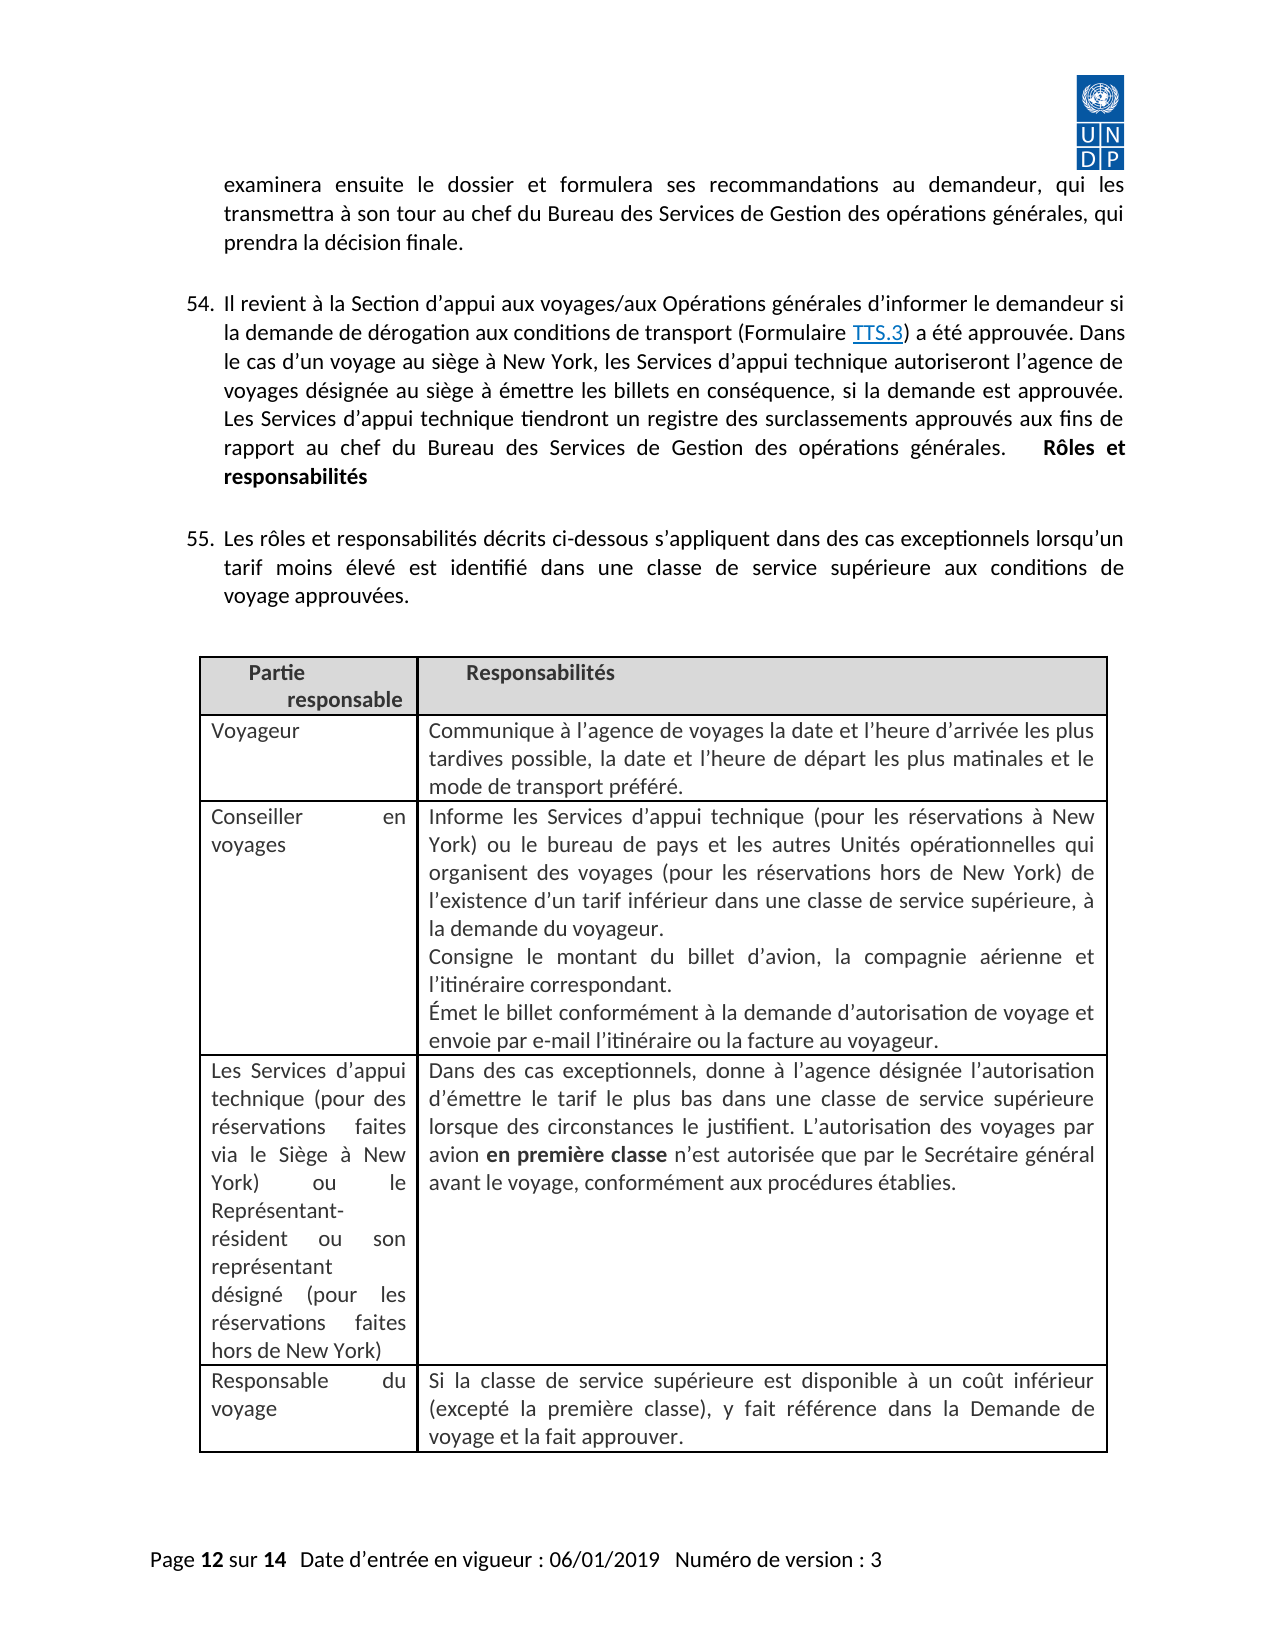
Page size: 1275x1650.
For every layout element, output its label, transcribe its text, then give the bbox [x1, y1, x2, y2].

list Il revient à la Section d’appui aux voyages/aux Opérations générales d’informer le demandeur si la demande de dérogation aux conditions de transport (Formulaire TTS.3) a été approuvée. Dans le cas d’un voyage au siège à New York, les Services d’appui technique autoriseront l’agence de voyages désignée au siège à émettre les billets en conséquence, si la demande est approuvée. Les Services d’appui technique tiendront un registre des surclassements approuvés aux fins de rapport au chef du Bureau des Services de Gestion des opérations générales. Rôles et responsabilités [186, 289, 1126, 490]
table_cell Conseiller en voyages [201, 802, 416, 1054]
table_cell Voyageur [201, 716, 416, 800]
table_cell Informe les Services d’appui technique (pour les réservations à New York) ou le bureau de pays et les autres Unités opérationnelles qui organisent des voyages (pour les réservations hors de New York) de l’existence d’un tarif inférieur dans une classe de service supérieure, à la demande du voyageur. Consigne le montant du billet d’avion, la compagnie aérienne et l’itinéraire correspondant. Émet le billet conformément à la demande d’autorisation de voyage et envoie par e-mail l’itinéraire ou la facture au voyageur. [419, 802, 1106, 1054]
picture [1075, 75, 1126, 170]
table_cell Les Services d’appui technique (pour des réservations faites via le Siège à New York) ou le Représentant-résident ou son représentant désigné (pour les réservations faites hors de New York) [201, 1056, 416, 1364]
list Les rôles et responsabilités décrits ci-dessous s’appliquent dans des cas exceptionnels lorsqu’un tarif moins élevé est identifié dans une classe de service supérieure aux conditions de voyage approuvées. [186, 524, 1126, 609]
table_cell Si la classe de service supérieure est disponible à un coût inférieur (excepté la première classe), y fait référence dans la Demande de voyage et la fait approuver. [419, 1366, 1106, 1451]
table_header Responsabilités [419, 658, 1106, 714]
table_cell Responsable du voyage [201, 1366, 416, 1451]
table_cell Dans des cas exceptionnels, donne à l’agence désignée l’autorisation d’émettre le tarif le plus bas dans une classe de service supérieure lorsque des circonstances le justifient. L’autorisation des voyages par avion en première classe n’est autorisée que par le Secrétaire général avant le voyage, conformément aux procédures établies. [419, 1056, 1106, 1364]
table_cell Communique à l’agence de voyages la date et l’heure d’arrivée les plus tardives possible, la date et l’heure de départ les plus matinales et le mode de transport préféré. [419, 716, 1106, 800]
table_header Partie responsable [201, 658, 416, 714]
